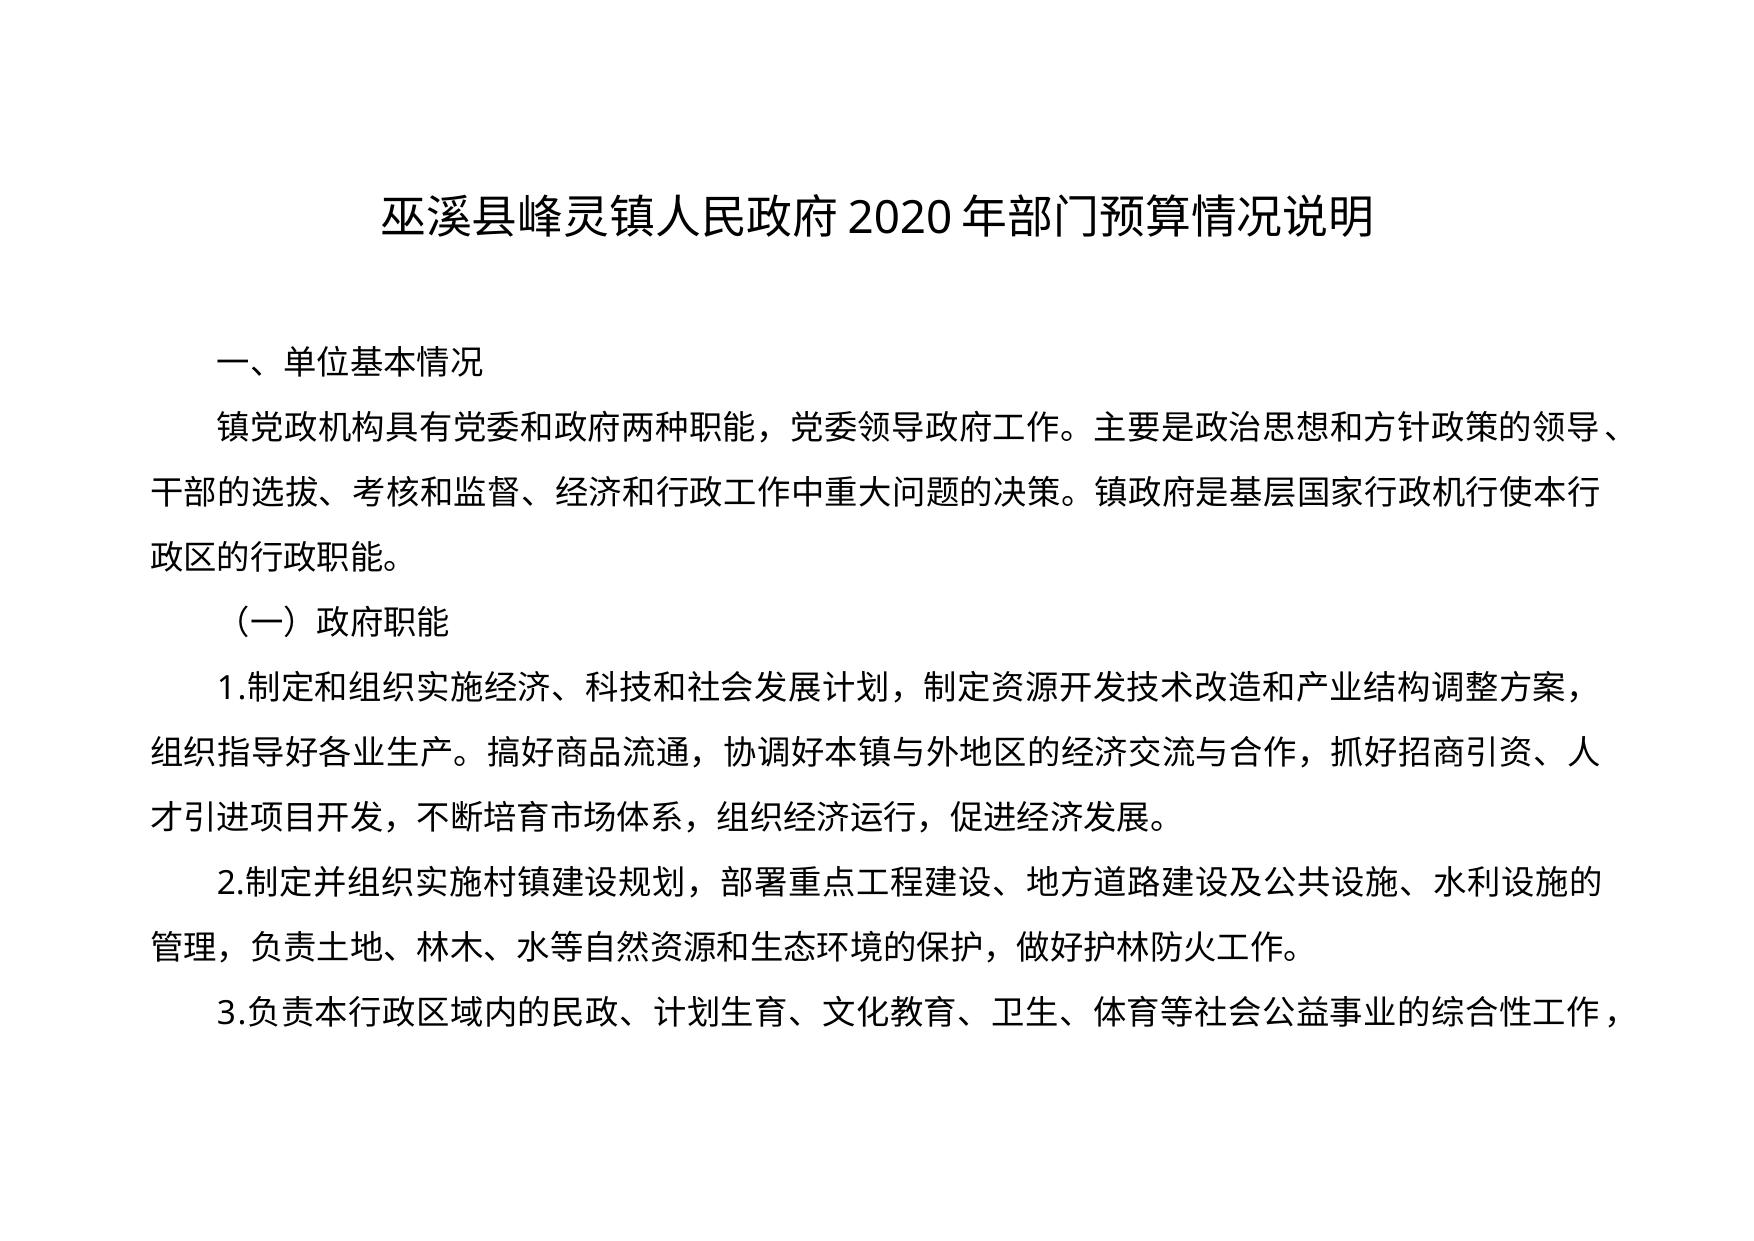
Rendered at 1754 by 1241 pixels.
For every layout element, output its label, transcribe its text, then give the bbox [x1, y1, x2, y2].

text 2.制定并组织实施村镇建设规划，部署重点工程建设、地方道路建设及公共设施、水利设施的管理，负责土地、林木、水等自然资源和生态环境的保护，做好护林防火工作。 [150, 848, 1604, 978]
list 单位基本情况 [150, 328, 1604, 393]
text 镇党政机构具有党委和政府两种职能，党委领导政府工作。主要是政治思想和方针政策的领导、干部的选拔、考核和监督、经济和行政工作中重大问题的决策。镇政府是基层国家行政机行使本行政区的行政职能。 [150, 393, 1604, 588]
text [150, 978, 1604, 1043]
text 巫溪县峰灵镇人民政府2020年部门预算情况说明 [150, 165, 1604, 263]
text 1 .制定和组织实施经济、科技和社会发展计划，制定资源开发技术改造和产业结构调整方案，组织指导好各业生产。搞好商品流通，协调好本镇与外地区的经济交流与合作，抓好招商引资、人才引进项目开发，不断培育市场体系，组织经济运行，促进经济发展。 [150, 653, 1604, 848]
text （一）政府职能 [150, 588, 1604, 653]
